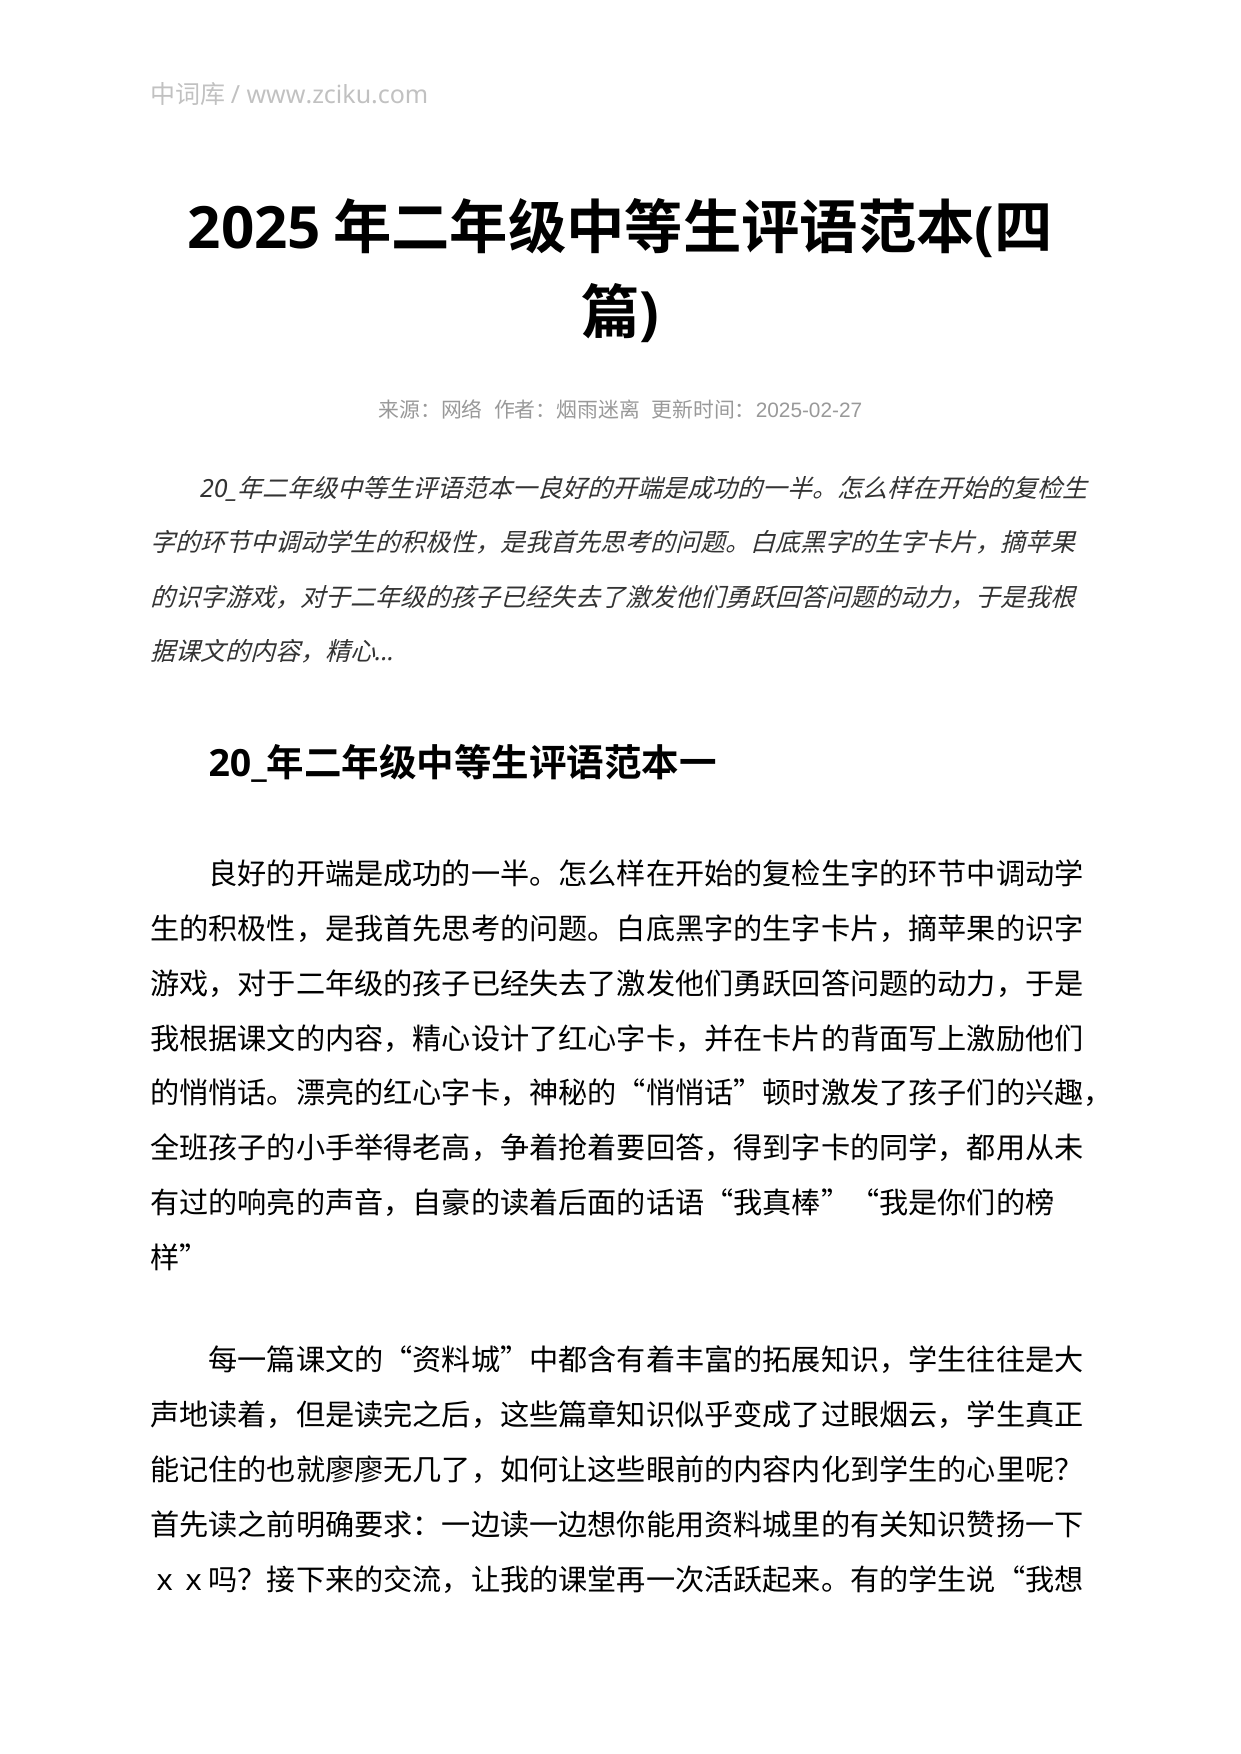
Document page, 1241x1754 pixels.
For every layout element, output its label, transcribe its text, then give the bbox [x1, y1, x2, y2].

text 来源：网络 作者：烟雨迷离 更新时间：2025-02-27 [150, 398, 1090, 422]
subtitle 2025年二年级中等生评语范本(四篇) [150, 181, 1090, 351]
text 良好的开端是成功的一半。怎么样在开始的复检生字的环节中调动学生的积极性，是我首先思考的问题。白底黑字的生字卡片，摘苹果的识字游戏，对于二年级的孩子已经失去了激发他们勇跃回答问题的动力，于是我根据课文的内容，精心设计了红心字卡，并在卡片的背面写上激励他们的悄悄话。漂亮的红心字卡，神秘的“悄悄话”顿时激发了孩子们的兴趣，全班孩子的小手举得老高，争着抢着要回答，得到字卡的同学，都用从未有过的响亮的声音，自豪的读着后面的话语“我真棒”“我是你们的榜样” [150, 851, 1090, 1277]
text 20_年二年级中等生评语范本一良好的开端是成功的一半。怎么样在开始的复检生字的环节中调动学生的积极性，是我首先思考的问题。白底黑字的生字卡片，摘苹果的识字游戏，对于二年级的孩子已经失去了激发他们勇跃回答问题的动力，于是我根据课文的内容，精心... [150, 468, 1090, 668]
text 20_年二年级中等生评语范本一 [150, 733, 1090, 787]
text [150, 1337, 1090, 1598]
